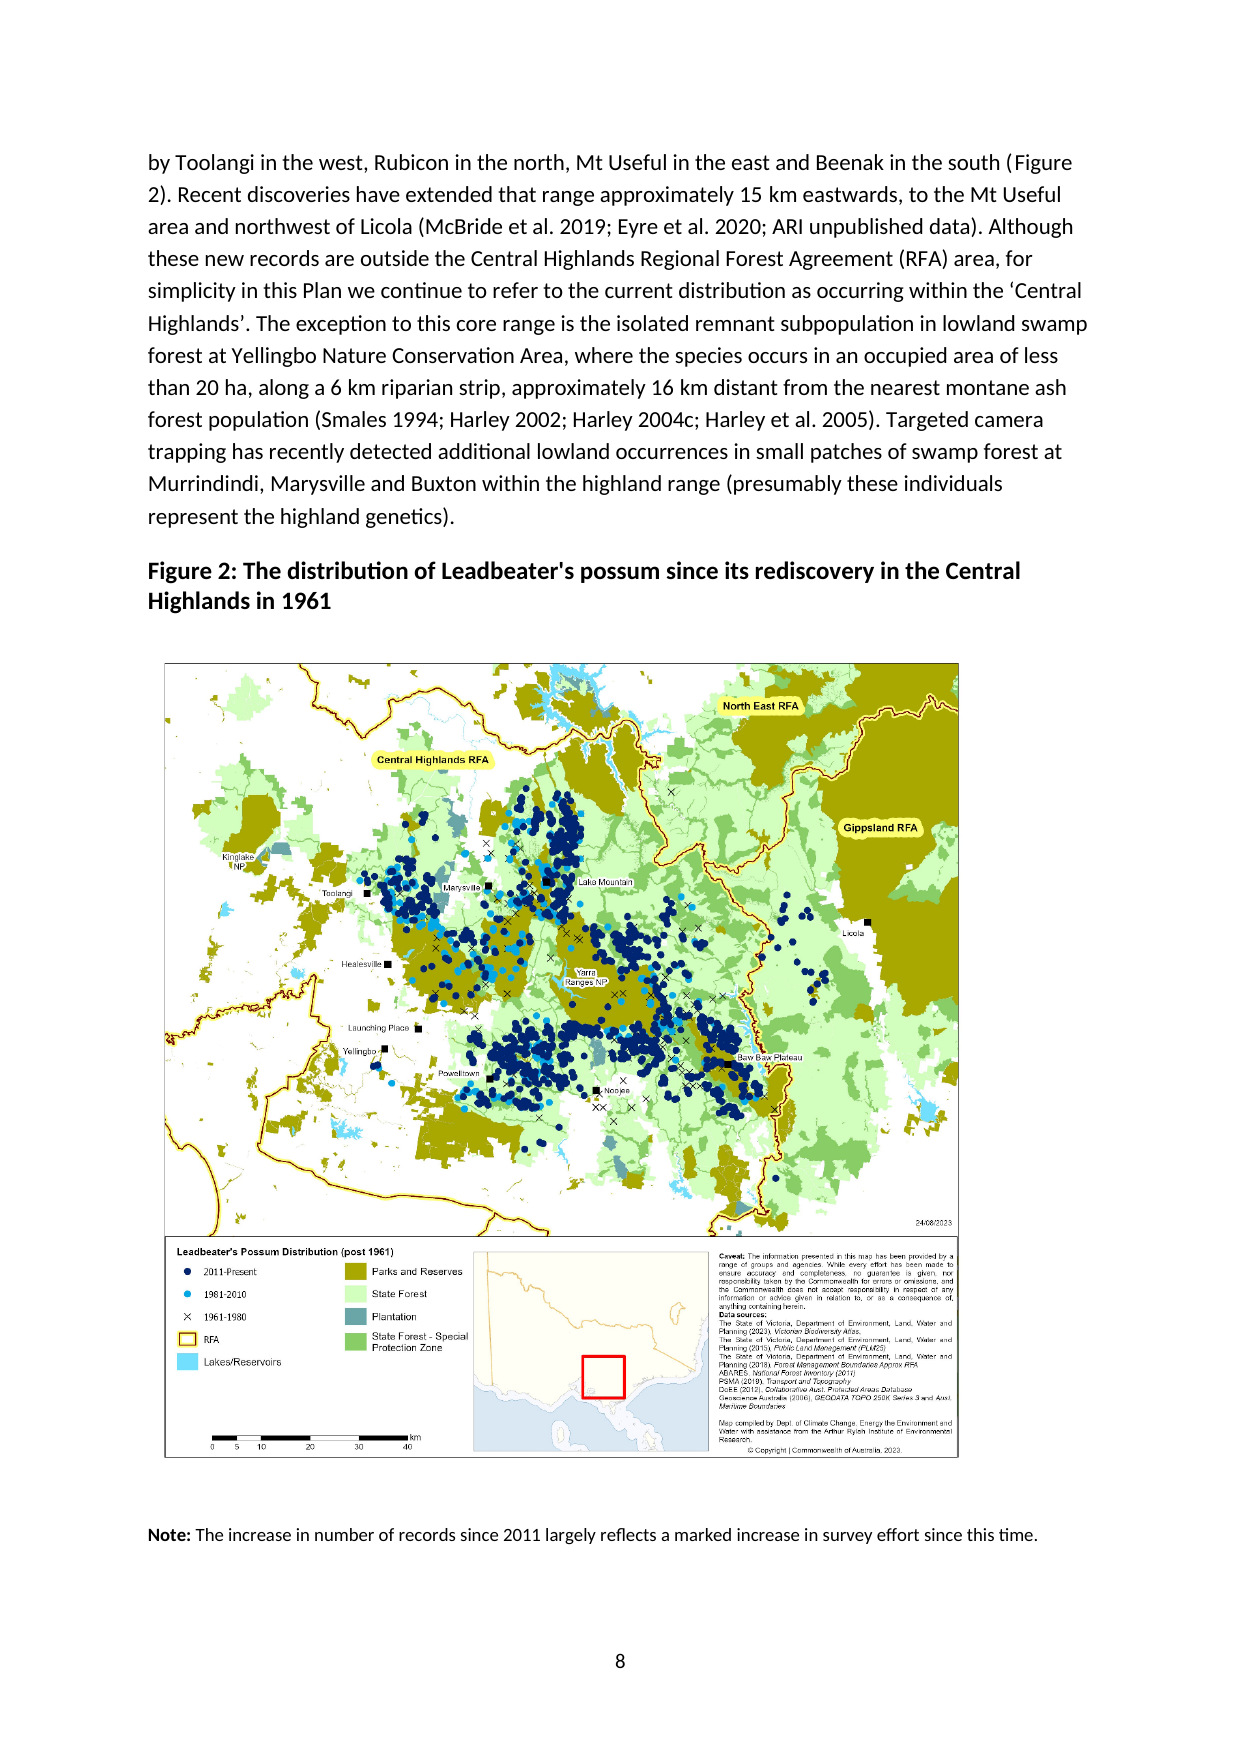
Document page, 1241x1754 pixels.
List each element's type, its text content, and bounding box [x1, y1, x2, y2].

picture [147, 628, 990, 1498]
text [148, 148, 1092, 530]
text Note: The increase in number of records since 2011 largely reflects a marked increase in survey effort since this time. [148, 1523, 1092, 1546]
